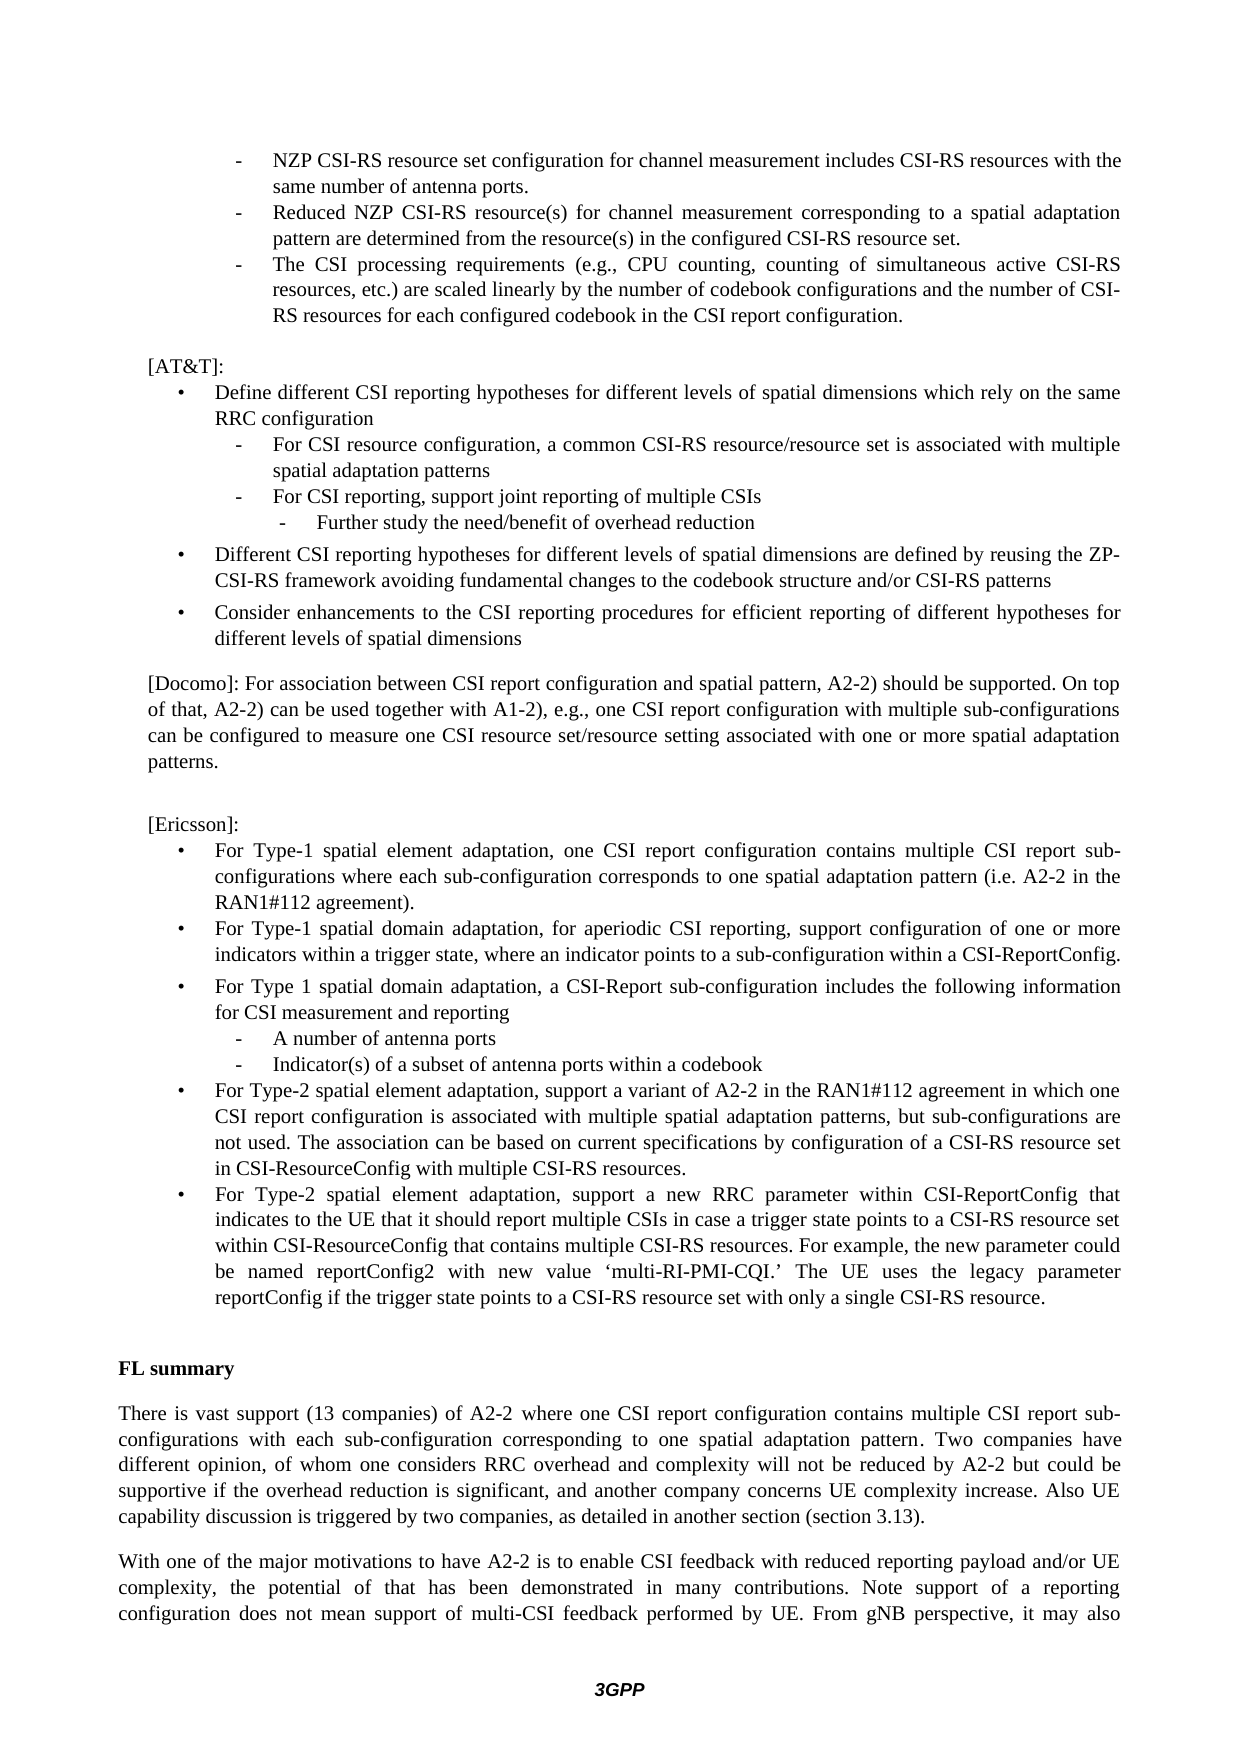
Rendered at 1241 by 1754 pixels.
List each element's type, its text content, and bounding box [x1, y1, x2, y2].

list For CSI resource configuration, a common CSI-RS resource/resource set is associated with multiple spatial adaptation patterns [235, 432, 1122, 482]
list Define different CSI reporting hypotheses for different levels of spatial dimensions which rely on the same RRC configuration [177, 380, 1122, 430]
list For Type-2 spatial element adaptation, support a variant of A2-2 in the RAN1#112 agreement in which one CSI report configuration is associated with multiple spatial adaptation patterns, but sub-configurations are not used. The association can be based on current specifications by configuration of a CSI-RS resource set in CSI-ResourceConfig with multiple CSI-RS resources. [177, 1078, 1122, 1179]
list NZP CSI-RS resource set configuration for channel measurement includes CSI-RS resources with the same number of antenna ports. [235, 148, 1122, 198]
list Consider enhancements to the CSI reporting procedures for efficient reporting of different hypotheses for different levels of spatial dimensions [177, 600, 1122, 650]
list Reduced NZP CSI-RS resource(s) for channel measurement corresponding to a spatial adaptation pattern are determined from the resource(s) in the configured CSI-RS resource set. [235, 199, 1122, 249]
list Further study the need/benefit of overhead reduction [279, 510, 1122, 534]
list For Type-2 spatial element adaptation, support a new RRC parameter within CSI-ReportConfig that indicates to the UE that it should report multiple CSIs in case a trigger state points to a CSI-RS resource set within CSI-ResourceConfig that contains multiple CSI-RS resources. For example, the new parameter could be named reportConfig2 with new value ‘multi-RI-PMI-CQI.’ The UE uses the legacy parameter reportConfig if the trigger state points to a CSI-RS resource set with only a single CSI-RS resource. [177, 1181, 1122, 1309]
list For Type-1 spatial element adaptation, one CSI report configuration contains multiple CSI report sub-configurations where each sub-configuration corresponds to one spatial adaptation pattern (i.e. A2-2 in the RAN1#112 agreement). [177, 838, 1122, 914]
text [Ericsson]: [148, 812, 1122, 836]
list For CSI reporting, support joint reporting of multiple CSIs [235, 484, 1122, 508]
text FL summary [118, 1356, 1122, 1380]
list A number of antenna ports [235, 1026, 1122, 1050]
text There is vast support (13 companies) of A2-2 where one CSI report configuration contains multiple CSI report sub-configurations with each sub-configuration corresponding to one spatial adaptation pattern. Two companies have different opinion, of whom one considers RRC overhead and complexity will not be reduced by A2-2 but could be supportive if the overhead reduction is significant, and another company concerns UE complexity increase. Also UE capability discussion is triggered by two companies, as detailed in another section (section 3.13). [118, 1401, 1122, 1528]
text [118, 1549, 1122, 1625]
list Indicator(s) of a subset of antenna ports within a codebook [235, 1052, 1122, 1076]
list For Type-1 spatial domain adaptation, for aperiodic CSI reporting, support configuration of one or more indicators within a trigger state, where an indicator points to a sub-configuration within a CSI-ReportConfig. [177, 916, 1122, 966]
list Different CSI reporting hypotheses for different levels of spatial dimensions are defined by reusing the ZP-CSI-RS framework avoiding fundamental changes to the codebook structure and/or CSI-RS patterns [177, 542, 1122, 592]
list The CSI processing requirements (e.g., CPU counting, counting of simultaneous active CSI-RS resources, etc.) are scaled linearly by the number of codebook configurations and the number of CSI-RS resources for each configured codebook in the CSI report configuration. [235, 251, 1122, 327]
text [Docomo]: For association between CSI report configuration and spatial pattern, A2-2) should be supported. On top of that, A2-2) can be used together with A1-2), e.g., one CSI report configuration with multiple sub-configurations can be configured to measure one CSI resource set/resource setting associated with one or more spatial adaptation patterns. [148, 671, 1122, 773]
text [AT&T]: [148, 354, 1122, 378]
list For Type 1 spatial domain adaptation, a CSI-Report sub-configuration includes the following information for CSI measurement and reporting [177, 974, 1122, 1024]
